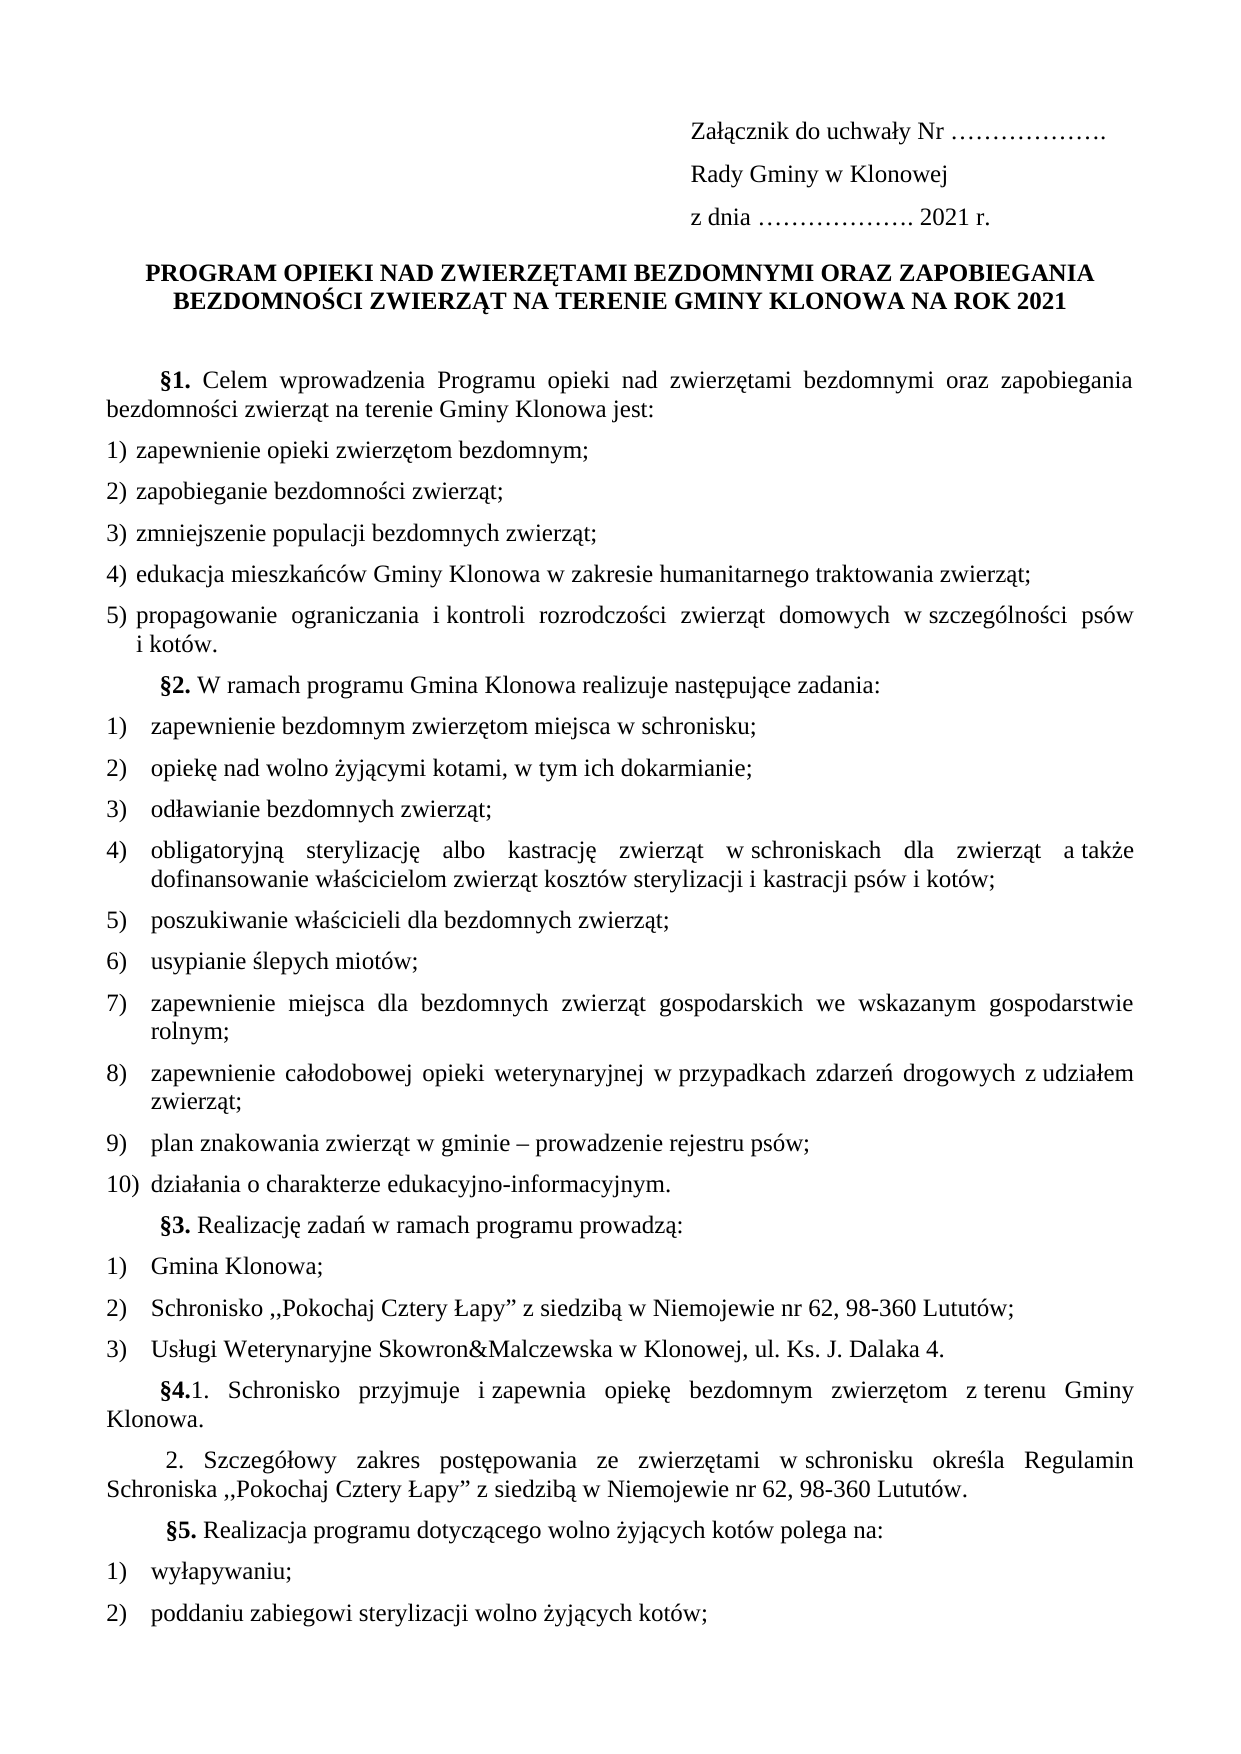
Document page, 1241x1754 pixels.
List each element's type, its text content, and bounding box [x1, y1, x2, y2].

list propagowanie ograniczania i kontroli rozrodczości zwierząt domowych w szczególności psów i kotów. [106, 600, 1134, 658]
list Usługi Weterynaryjne Skowron&Malczewska w Klonowej, ul. Ks. J. Dalaka 4. [106, 1334, 1134, 1363]
list zapewnienie bezdomnym zwierzętom miejsca w schronisku; [106, 711, 1134, 740]
list zapewnienie opieki zwierzętom bezdomnym; [106, 435, 1134, 464]
list Gmina Klonowa; [106, 1251, 1134, 1280]
list usypianie ślepych miotów; [106, 946, 1134, 975]
list poszukiwanie właścicieli dla bezdomnych zwierząt; [106, 905, 1134, 934]
text §1. Celem wprowadzenia Programu opieki nad zwierzętami bezdomnymi oraz zapobiegania bezdomności zwierząt na terenie Gminy Klonowa jest: [106, 365, 1134, 423]
list zapobieganie bezdomności zwierząt; [106, 476, 1134, 505]
list obligatoryjną sterylizację albo kastrację zwierząt w schroniskach dla zwierząt a także dofinansowanie właścicielom zwierząt kosztów sterylizacji i kastracji psów i kotów; [106, 835, 1134, 893]
list odławianie bezdomnych zwierząt; [106, 794, 1134, 823]
text §3. Realizację zadań w ramach programu prowadzą: [136, 1210, 1134, 1239]
list zapewnienie całodobowej opieki weterynaryjnej w przypadkach zdarzeń drogowych z udziałem zwierząt; [106, 1058, 1134, 1115]
list poddaniu zabiegowi sterylizacji wolno żyjących kotów; [106, 1598, 1134, 1626]
list edukacja mieszkańców Gminy Klonowa w zakresie humanitarnego traktowania zwierząt; [106, 559, 1134, 588]
list zapewnienie miejsca dla bezdomnych zwierząt gospodarskich we wskazanym gospodarstwie rolnym; [106, 988, 1134, 1045]
list Schronisko ,,Pokochaj Cztery Łapy” z siedzibą w Niemojewie nr 62, 98-360 Lututów; [106, 1293, 1134, 1321]
list plan znakowania zwierząt w gminie – prowadzenie rejestru psów; [106, 1128, 1134, 1156]
text Załącznik do uchwały Nr ………………. Rady Gminy w Klonowej z dnia ………………. 2021 r. [690, 116, 1134, 231]
text §2. W ramach programu Gmina Klonowa realizuje następujące zadania: [136, 670, 1134, 699]
text §5. Realizacja programu dotyczącego wolno żyjących kotów polega na: [106, 1515, 1134, 1544]
text §4.1. Schronisko przyjmuje i zapewnia opiekę bezdomnym zwierzętom z terenu Gminy Klonowa. [106, 1375, 1134, 1433]
list działania o charakterze edukacyjno-informacyjnym. [106, 1169, 1134, 1198]
list opiekę nad wolno żyjącymi kotami, w tym ich dokarmianie; [106, 753, 1134, 781]
list zmniejszenie populacji bezdomnych zwierząt; [106, 518, 1134, 546]
text PROGRAM OPIEKI NAD ZWIERZĘTAMI BEZDOMNYMI ORAZ ZAPOBIEGANIA BEZDOMNOŚCI ZWIERZĄT NA TERENIE GMINY KLONOWA NA ROK 2021 [106, 258, 1134, 315]
list wyłapywaniu; [106, 1556, 1134, 1585]
text 2. Szczegółowy zakres postępowania ze zwierzętami w schronisku określa Regulamin Schroniska ,,Pokochaj Cztery Łapy” z siedzibą w Niemojewie nr 62, 98-360 Lututów. [106, 1445, 1134, 1503]
